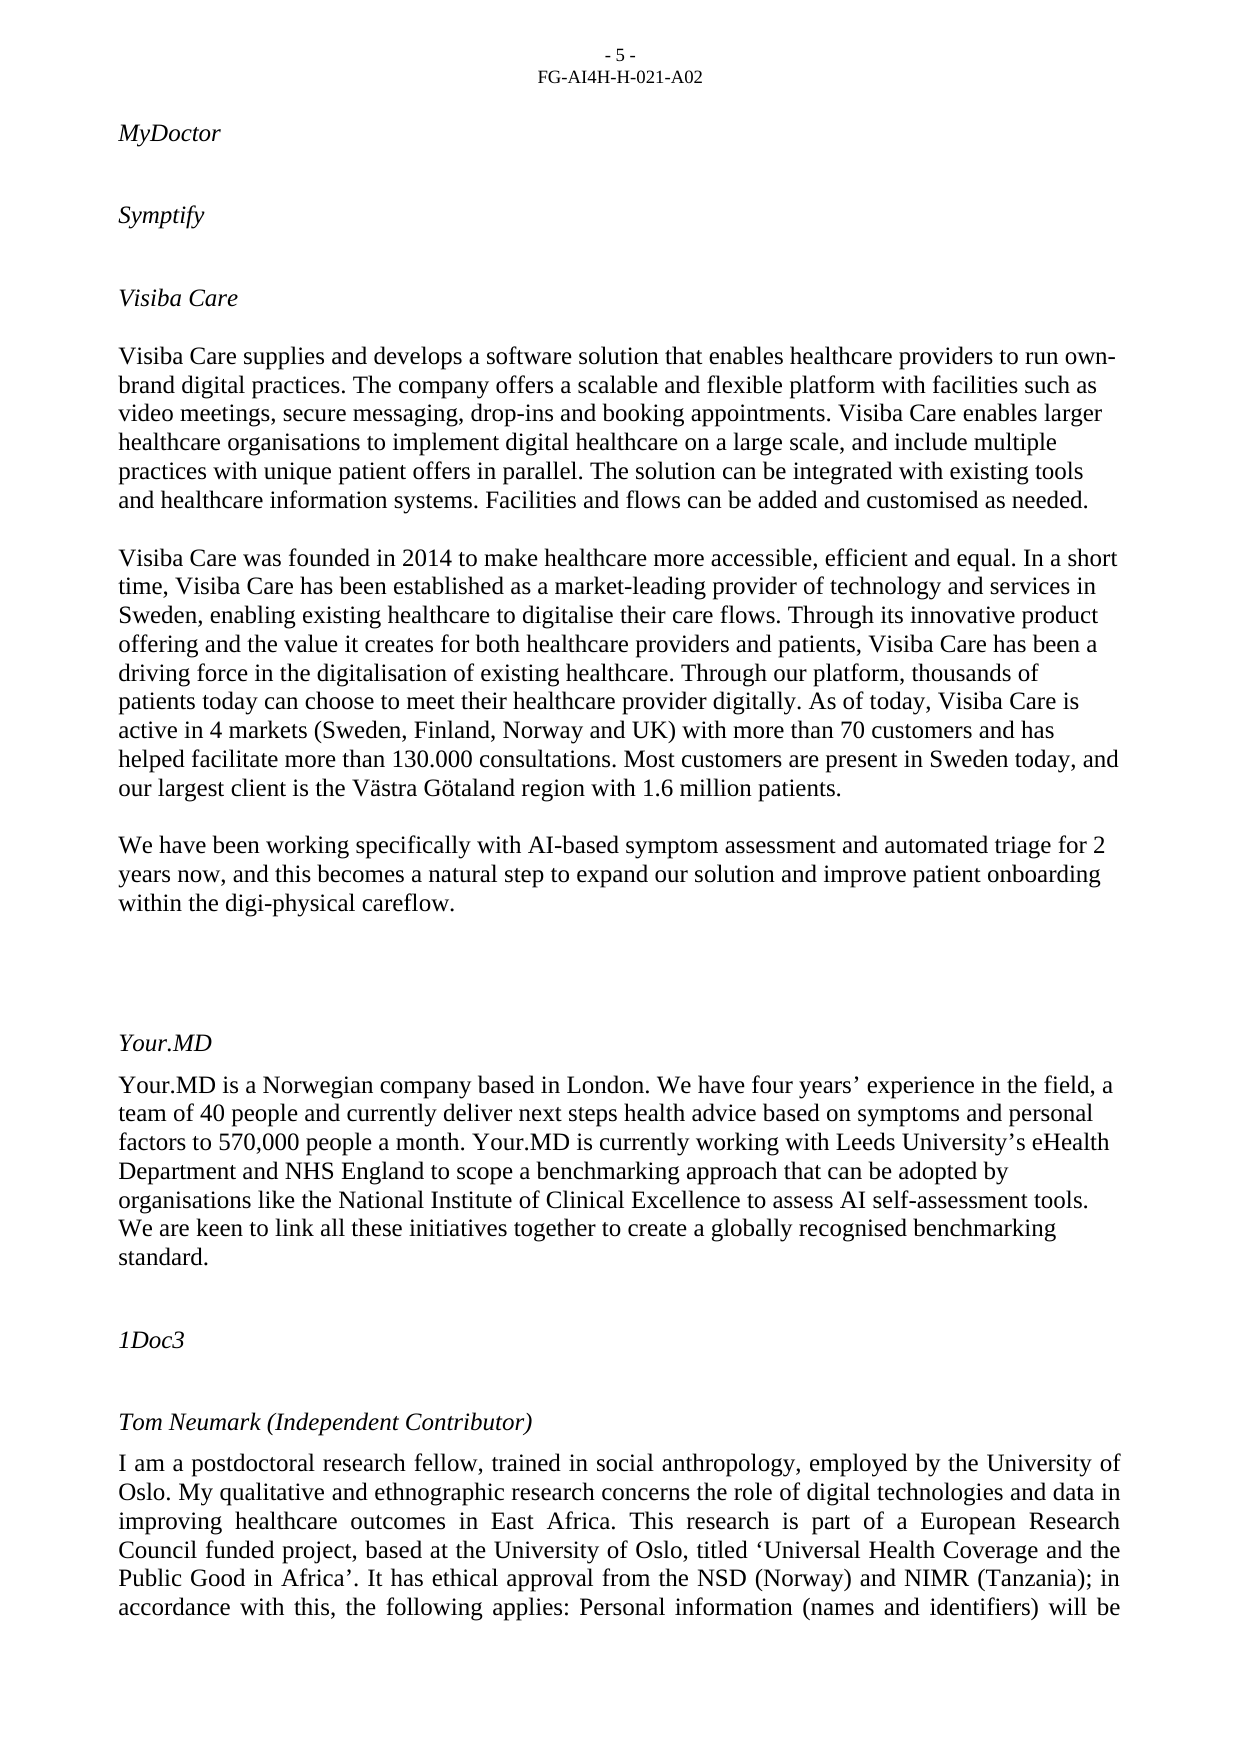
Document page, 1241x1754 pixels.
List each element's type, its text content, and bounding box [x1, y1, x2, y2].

text Symptify [118, 201, 1122, 229]
text Tom Neumark (Independent Contributor) [118, 1407, 1122, 1436]
text Visiba Care was founded in 2014 to make healthcare more accessible, efficient and equal. In a short time, Visiba Care has been established as a market-leading provider of technology and services in Sweden, enabling existing healthcare to digitalise their care flows. Through its innovative product offering and the value it creates for both healthcare providers and patients, Visiba Care has been a driving force in the digitalisation of existing healthcare. Through our platform, thousands of patients today can choose to meet their healthcare provider digitally. As of today, Visiba Care is active in 4 markets (Sweden, Finland, Norway and UK) with more than 70 customers and has helped facilitate more than 130.000 consultations. Most customers are present in Sweden today, and our largest client is the Västra Götaland region with 1.6 million patients. [118, 543, 1122, 801]
text Visiba Care supplies and develops a software solution that enables healthcare providers to run own-brand digital practices. The company offers a scalable and flexible platform with facilities such as video meetings, secure messaging, drop-ins and booking appointments. Visiba Care enables larger healthcare organisations to implement digital healthcare on a large scale, and include multiple practices with unique patient offers in parallel. The solution can be integrated with existing tools and healthcare information systems. Facilities and flows can be added and customised as needed. [118, 341, 1122, 513]
text MyDoctor [118, 118, 1122, 147]
text Visiba Care [118, 283, 1122, 312]
text We have been working specifically with AI-based symptom assessment and automated triage for 2 years now, and this becomes a natural step to expand our solution and improve patient onboarding within the digi-physical careflow. [118, 831, 1122, 917]
text Your.MD is a Norwegian company based in London. We have four years’ experience in the field, a team of 40 people and currently deliver next steps health advice based on symptoms and personal factors to 570,000 people a month. Your.MD is currently working with Leeds University’s eHealth Department and NHS England to scope a benchmarking approach that can be adopted by organisations like the National Institute of Clinical Excellence to assess AI self-assessment tools. We are keen to link all these initiatives together to create a globally recognised benchmarking standard. [118, 1070, 1122, 1271]
text Your.MD [118, 1028, 1122, 1057]
text 1Doc3 [118, 1325, 1122, 1353]
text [118, 1448, 1122, 1621]
